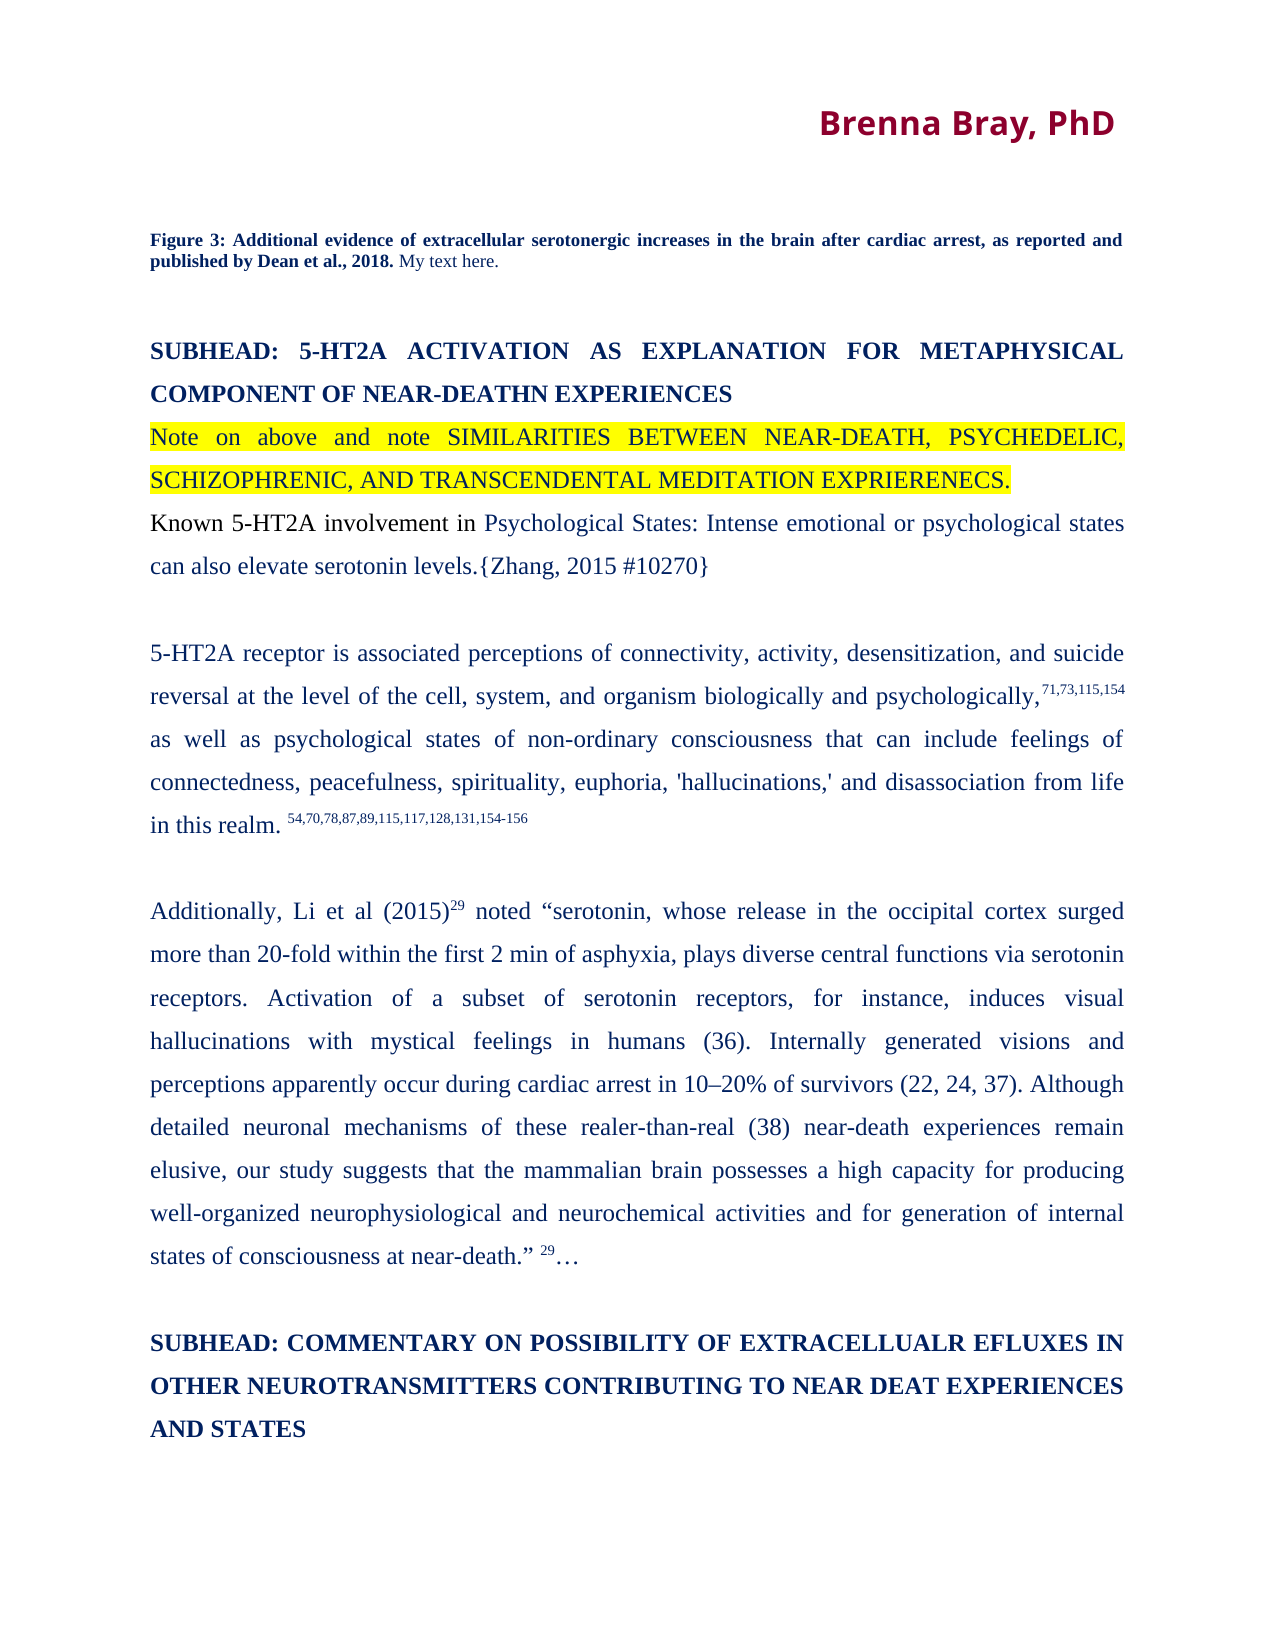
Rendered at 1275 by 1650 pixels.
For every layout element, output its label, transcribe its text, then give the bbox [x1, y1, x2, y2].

text 5-HT2A receptor is associated perceptions of connectivity, activity, desensitization, and suicide reversal at the level of the cell, system, and organism biologically and psychologically,71,73,115,154 as well as psychological states of non-ordinary consciousness that can include feelings of connectedness, peacefulness, spirituality, euphoria, 'hallucinations,' and disassociation from life in this realm. 54,70,78,87,89,115,117,128,131,154-156 [150, 638, 1125, 839]
text Note on above and note SIMILARITIES BETWEEN NEAR-DEATH, PSYCHEDELIC, SCHIZOPHRENIC, AND TRANSCENDENTAL MEDITATION EXPRIERENECS. [150, 451, 1125, 494]
text SUBHEAD: 5-HT2A ACTIVATION AS EXPLANATION FOR METAPHYSICAL COMPONENT OF NEAR-DEATHN EXPERIENCES [150, 336, 1125, 408]
text Figure 3: Additional evidence of extracellular serotonergic increases in the brain after cardiac arrest, as reported and published by Dean et al., 2018. My text here. [150, 229, 1125, 272]
text Known 5-HT2A involvement in Psychological States: Intense emotional or psychological states can also elevate serotonin levels.{Zhang, 2015 #10270} [150, 508, 1125, 580]
text Additionally, Li et al (2015)29 noted “serotonin, whose release in the occipital cortex surged more than 20-fold within the first 2 min of asphyxia, plays diverse central functions via serotonin receptors. Activation of a subset of serotonin receptors, for instance, induces visual hallucinations with mystical feelings in humans (36). Internally generated visions and perceptions apparently occur during cardiac arrest in 10–20% of survivors (22, 24, 37). Although detailed neuronal mechanisms of these realer-than-real (38) near-death experiences remain elusive, our study suggests that the mammalian brain possesses a high capacity for producing well-organized neurophysiological and neurochemical activities and for generation of internal states of consciousness at near-death.” 29… [150, 896, 1125, 1270]
text SUBHEAD: COMMENTARY ON POSSIBILITY OF EXTRACELLUALR EFLUXES IN OTHER NEUROTRANSMITTERS CONTRIBUTING TO NEAR DEAT EXPERIENCES AND STATES [150, 1328, 1125, 1443]
